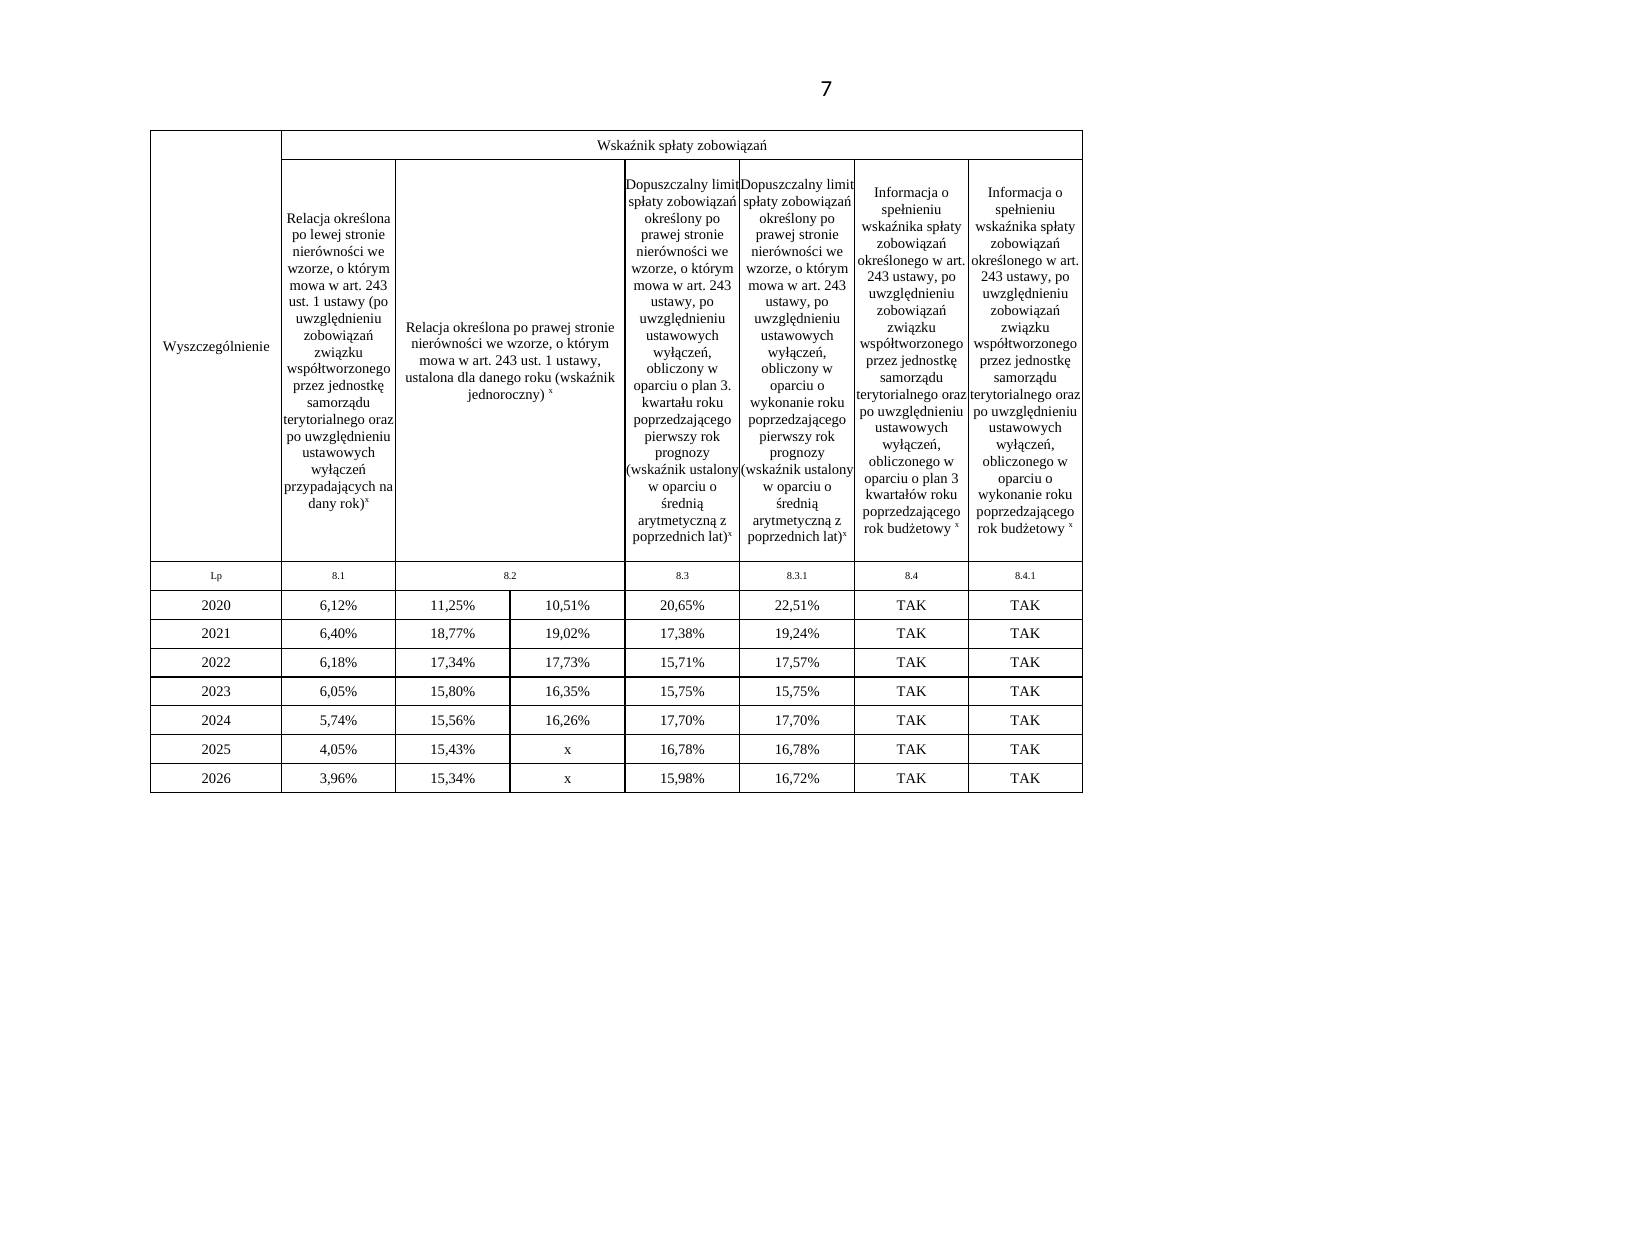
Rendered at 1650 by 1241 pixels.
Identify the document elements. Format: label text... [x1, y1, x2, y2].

table_cell TAK [969, 764, 1082, 792]
table_cell 15,56% [396, 706, 509, 734]
table_cell 17,73% [511, 649, 624, 676]
table_cell 17,34% [396, 649, 509, 676]
table_cell 3,96% [282, 764, 395, 792]
table_cell 10,51% [511, 591, 624, 619]
table_cell 17,70% [740, 706, 854, 734]
table_cell 11,25% [396, 591, 509, 619]
table_cell 6,12% [282, 591, 395, 619]
table_cell x [511, 735, 624, 763]
table_cell Informacja o spełnieniu wskaźnika spłaty zobowiązań określonego w art. 243 ustawy, po uwzględnieniu zobowiązań związku współtworzonego przez jednostkę samorządu terytorialnego oraz po uwzględnieniu ustawowych wyłączeń, obliczonego w oparciu o wykonanie roku poprzedzającego rok budżetowy x [969, 160, 1082, 561]
table_cell TAK [855, 735, 968, 763]
table_header Wyszczególnienie [151, 131, 281, 561]
table_cell 8.2 [396, 562, 624, 590]
table_cell 17,70% [626, 706, 739, 734]
table_cell 15,71% [626, 649, 739, 676]
table_cell Lp [151, 562, 281, 590]
table_cell TAK [969, 649, 1082, 676]
table_cell Informacja o spełnieniu wskaźnika spłaty zobowiązań określonego w art. 243 ustawy, po uwzględnieniu zobowiązań związku współtworzonego przez jednostkę samorządu terytorialnego oraz po uwzględnieniu ustawowych wyłączeń, obliczonego w oparciu o plan 3 kwartałów roku poprzedzającego rok budżetowy x [855, 160, 968, 561]
table_cell 15,34% [396, 764, 509, 792]
table_cell TAK [855, 620, 968, 647]
table_cell 2021 [151, 620, 281, 647]
table_cell 2026 [151, 764, 281, 792]
table_cell Relacja określona po prawej stronie nierówności we wzorze, o którym mowa w art. 243 ust. 1 ustawy, ustalona dla danego roku (wskaźnik jednoroczny) x [396, 160, 624, 561]
table_cell 15,75% [626, 678, 739, 705]
table_cell 17,38% [626, 620, 739, 647]
table_cell 2020 [151, 591, 281, 619]
table_cell 8.3 [626, 562, 739, 590]
table_cell TAK [855, 591, 968, 619]
table_cell 6,18% [282, 649, 395, 676]
table_cell 16,72% [740, 764, 854, 792]
table_cell TAK [855, 706, 968, 734]
table_cell 15,80% [396, 678, 509, 705]
table_cell TAK [855, 678, 968, 705]
table_cell 19,24% [740, 620, 854, 647]
table_cell 15,43% [396, 735, 509, 763]
table_header Wskaźnik spłaty zobowiązań [282, 131, 1082, 159]
table_cell Dopuszczalny limit spłaty zobowiązań określony po prawej stronie nierówności we wzorze, o którym mowa w art. 243 ustawy, po uwzględnieniu ustawowych wyłączeń, obliczony w oparciu o wykonanie roku poprzedzającego pierwszy rok prognozy (wskaźnik ustalony w oparciu o średnią arytmetyczną z poprzednich lat)x [740, 160, 854, 561]
table_cell Relacja określona po lewej stronie nierówności we wzorze, o którym mowa w art. 243 ust. 1 ustawy (po uwzględnieniu zobowiązań związku współtworzonego przez jednostkę samorządu terytorialnego oraz po uwzględnieniu ustawowych wyłączeń przypadających na dany rok)x [282, 160, 395, 561]
table_cell 2024 [151, 706, 281, 734]
table_cell 2022 [151, 649, 281, 676]
table_cell 16,35% [511, 678, 624, 705]
table_cell 16,78% [626, 735, 739, 763]
table_cell 5,74% [282, 706, 395, 734]
table_cell 4,05% [282, 735, 395, 763]
table_cell TAK [969, 591, 1082, 619]
table_cell 2023 [151, 678, 281, 705]
table_cell 8.4 [855, 562, 968, 590]
table_cell 20,65% [626, 591, 739, 619]
table_cell TAK [855, 764, 968, 792]
table_cell TAK [969, 706, 1082, 734]
table_cell 2025 [151, 735, 281, 763]
table_cell 6,05% [282, 678, 395, 705]
table_cell 22,51% [740, 591, 854, 619]
table_cell 16,26% [511, 706, 624, 734]
table_cell 15,75% [740, 678, 854, 705]
table_cell 17,57% [740, 649, 854, 676]
table_cell 8.1 [282, 562, 395, 590]
table_cell 16,78% [740, 735, 854, 763]
table_cell 6,40% [282, 620, 395, 647]
table_cell 18,77% [396, 620, 509, 647]
table_cell TAK [969, 620, 1082, 647]
table_cell 8.3.1 [740, 562, 854, 590]
table_cell TAK [855, 649, 968, 676]
table_cell 19,02% [511, 620, 624, 647]
table_cell x [511, 764, 624, 792]
table_cell Dopuszczalny limit spłaty zobowiązań określony po prawej stronie nierówności we wzorze, o którym mowa w art. 243 ustawy, po uwzględnieniu ustawowych wyłączeń, obliczony w oparciu o plan 3. kwartału roku poprzedzającego pierwszy rok prognozy (wskaźnik ustalony w oparciu o średnią arytmetyczną z poprzednich lat)x [626, 160, 739, 561]
table_cell 8.4.1 [969, 562, 1082, 590]
table_cell TAK [969, 678, 1082, 705]
table_cell TAK [969, 735, 1082, 763]
table_cell 15,98% [626, 764, 739, 792]
